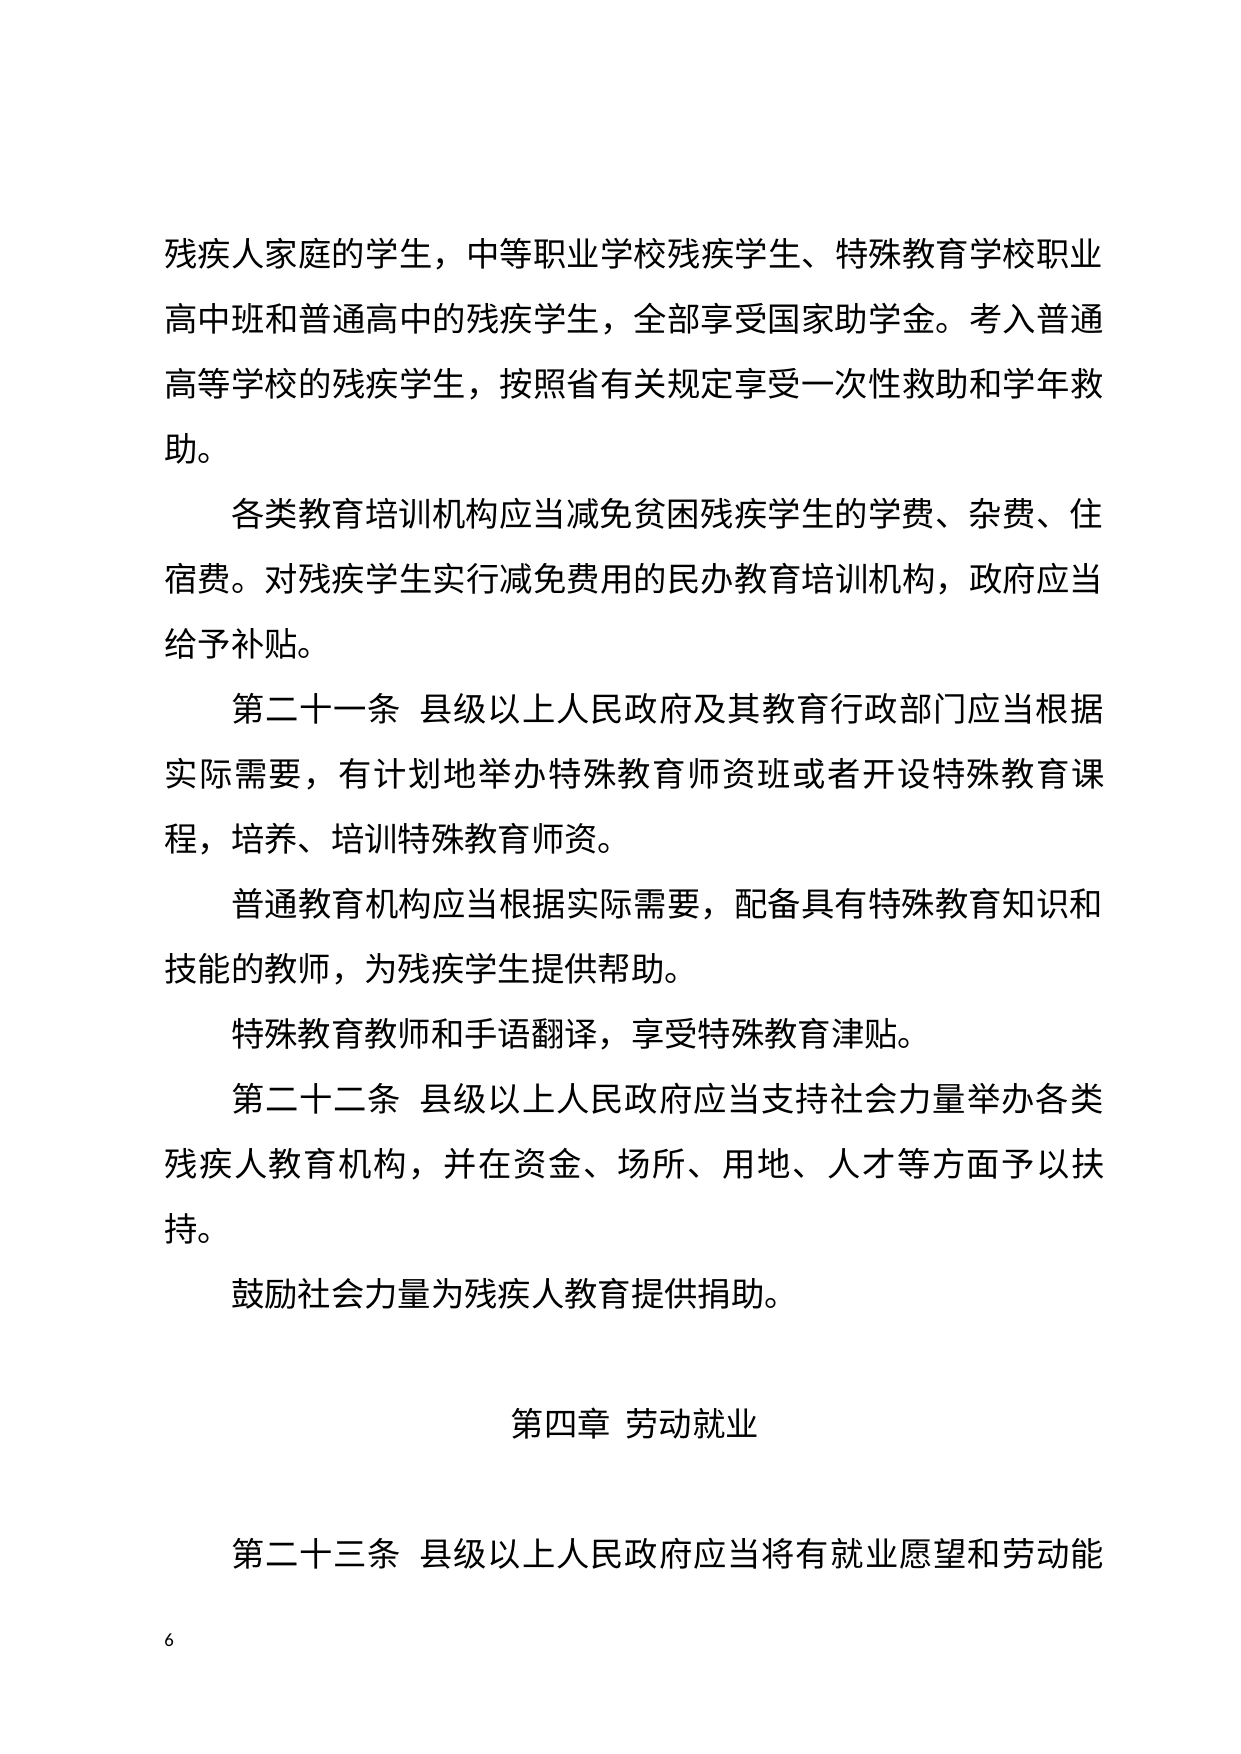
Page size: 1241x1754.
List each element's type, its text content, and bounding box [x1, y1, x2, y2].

text 普通教育机构应当根据实际需要，配备具有特殊教育知识和技能的教师，为残疾学生提供帮助。 [164, 869, 1105, 999]
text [164, 219, 1105, 479]
text 鼓励社会力量为残疾人教育提供捐助。 [164, 1259, 1105, 1324]
text 特殊教育教师和手语翻译，享受特殊教育津贴。 [164, 999, 1105, 1064]
text 第二十一条 县级以上人民政府及其教育行政部门应当根据实际需要，有计划地举办特殊教育师资班或者开设特殊教育课程，培养、培训特殊教育师资。 [164, 674, 1105, 869]
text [164, 1519, 1105, 1584]
text 各类教育培训机构应当减免贫困残疾学生的学费、杂费、住宿费。对残疾学生实行减免费用的民办教育培训机构，政府应当给予补贴。 [164, 479, 1105, 674]
text 第二十二条 县级以上人民政府应当支持社会力量举办各类残疾人教育机构，并在资金、场所、用地、人才等方面予以扶持。 [164, 1064, 1105, 1259]
text 第四章 劳动就业 [164, 1389, 1105, 1454]
